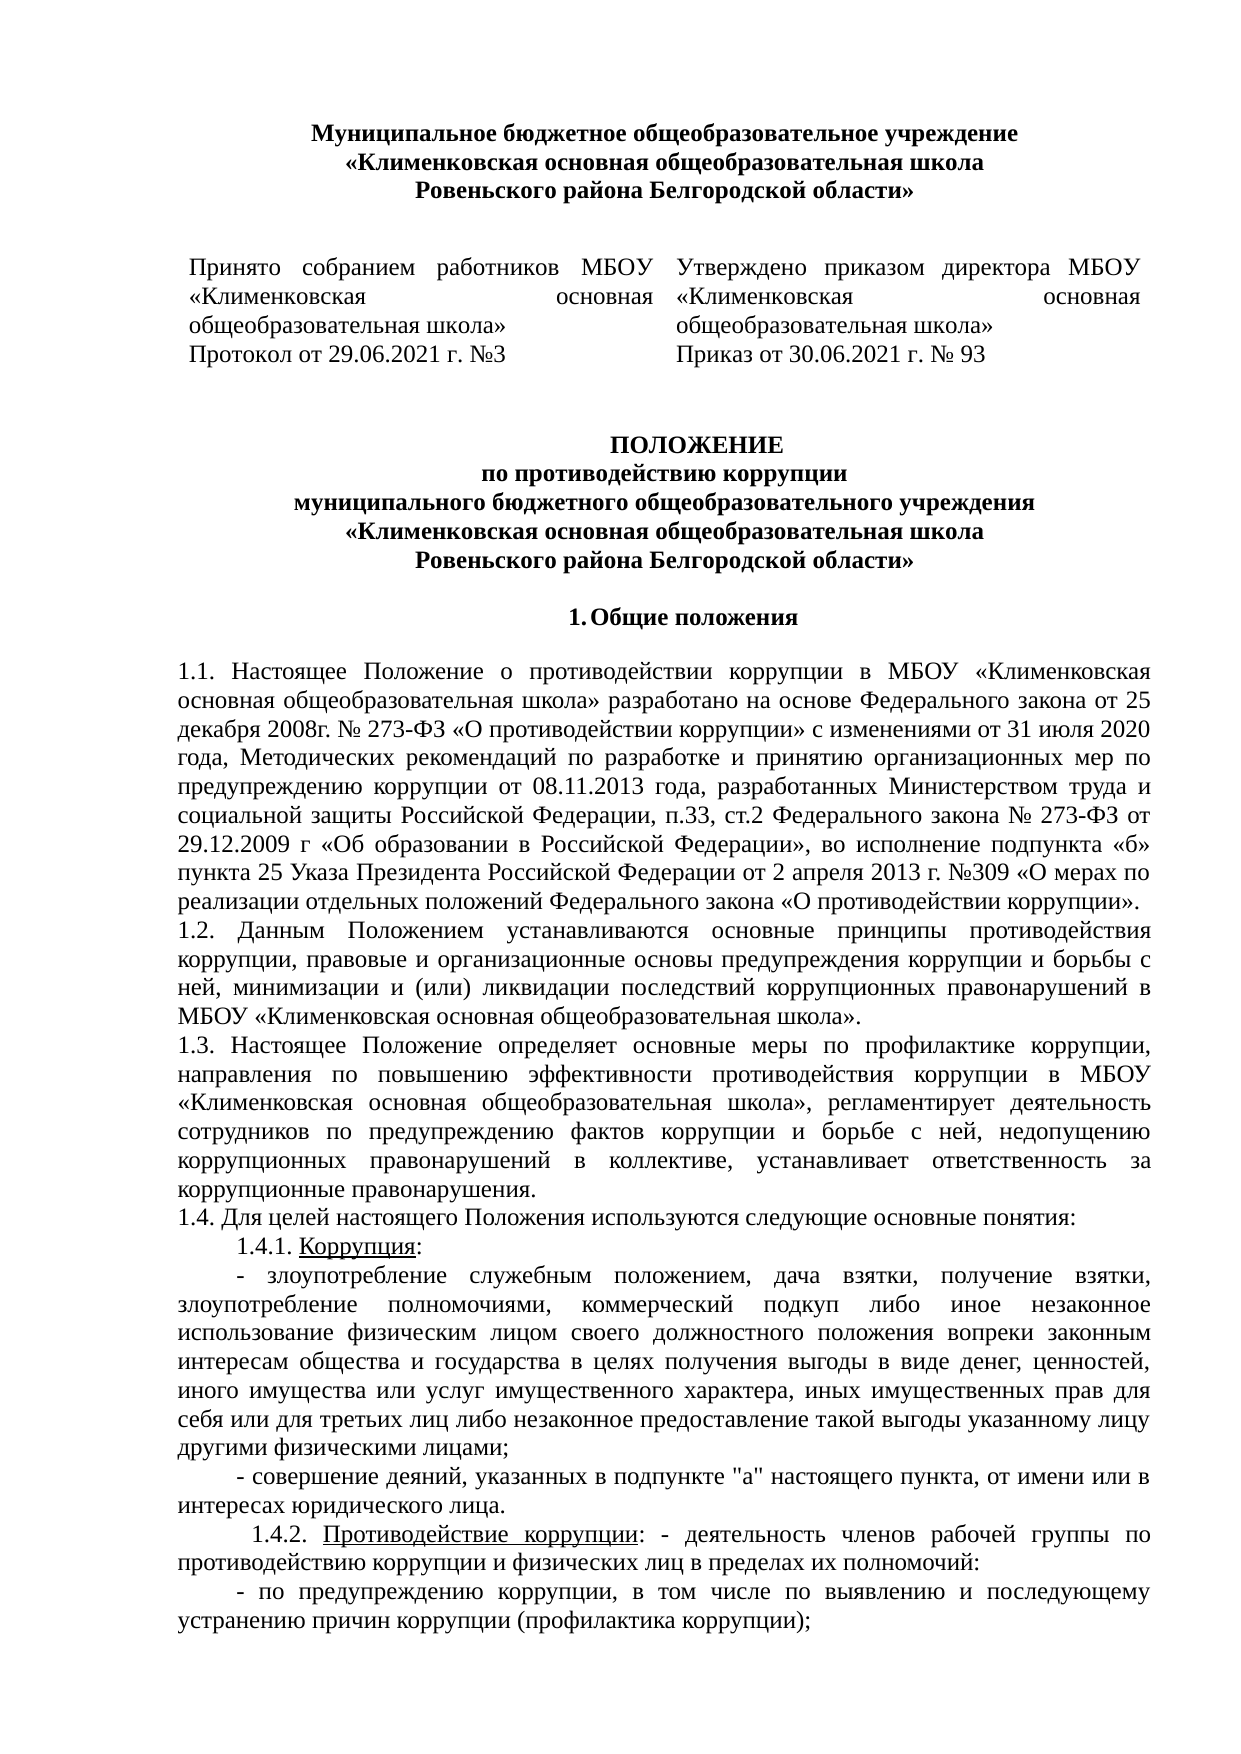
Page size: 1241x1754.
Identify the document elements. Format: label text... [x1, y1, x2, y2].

text 1.4. Для целей настоящего Положения используются следующие основные понятия: [177, 1202, 1152, 1231]
text Ровеньского района Белгородской области» [177, 176, 1152, 204]
text 1.4.1. Коррупция: [177, 1231, 1152, 1260]
text ПОЛОЖЕНИЕ [177, 430, 1152, 458]
text Ровеньского района Белгородской области» [177, 545, 1152, 573]
text 1.2. Данным Положением устанавливаются основные принципы противодействия коррупции, правовые и организационные основы предупреждения коррупции и борьбы с ней, минимизации и (или) ликвидации последствий коррупционных правонарушений в МБОУ «Клименковская основная общеобразовательная школа». [177, 915, 1152, 1030]
table_header Утверждено приказом директора МБОУ «Клименковская основная общеобразовательная школа» Приказ от 30.06.2021 г. № 93 [665, 253, 1152, 396]
text 1.3. Настоящее Положение определяет основные меры по профилактике коррупции, направления по повышению эффективности противодействия коррупции в МБОУ «Клименковская основная общеобразовательная школа», регламентирует деятельность сотрудников по предупреждению фактов коррупции и борьбе с ней, недопущению коррупционных правонарушений в коллективе, устанавливает ответственность за коррупционные правонарушения. [177, 1030, 1152, 1202]
text по противодействию коррупции [177, 458, 1152, 487]
text - совершение деяний, указанных в подпункте "а" настоящего пункта, от имени или в интересах юридического лица. [177, 1461, 1152, 1519]
text «Клименковская основная общеобразовательная школа [177, 147, 1152, 176]
table_header Принято собранием работников МБОУ «Клименковская основная общеобразовательная школа» Протокол от 29.06.2021 г. №3 [177, 253, 664, 396]
text муниципального бюджетного общеобразовательного учреждения [177, 487, 1152, 516]
text 1.4.2. Противодействие коррупции: - деятельность членов рабочей группы по противодействию коррупции и физических лиц в пределах их полномочий: [177, 1519, 1152, 1576]
text «Клименковская основная общеобразовательная школа [177, 516, 1152, 545]
text 1.1. Настоящее Положение о противодействии коррупции в МБОУ «Клименковская основная общеобразовательная школа» разработано на основе Федерального закона от 25 декабря 2008г. № 273-ФЗ «О противодействии коррупции» с изменениями от 31 июля 2020 года, Методических рекомендаций по разработке и принятию организационных мер по предупреждению коррупции от 08.11.2013 года, разработанных Министерством труда и социальной защиты Российской Федерации, п.33, ст.2 Федерального закона № 273-ФЗ от 29.12.2009 г «Об образовании в Российской Федерации», во исполнение подпункта «б» пункта 25 Указа Президента Российской Федерации от 2 апреля . №309 «О мерах по реализации отдельных положений Федерального закона «О противодействии коррупции». [177, 656, 1152, 915]
text Муниципальное бюджетное общеобразовательное учреждение [177, 118, 1152, 147]
list Общие положения [215, 602, 1152, 631]
text - по предупреждению коррупции, в том числе по выявлению и последующему устранению причин коррупции (профилактика коррупции); [177, 1576, 1152, 1634]
text - злоупотребление служебным положением, дача взятки, получение взятки, злоупотребление полномочиями, коммерческий подкуп либо иное незаконное использование физическим лицом своего должностного положения вопреки законным интересам общества и государства в целях получения выгоды в виде денег, ценностей, иного имущества или услуг имущественного характера, иных имущественных прав для себя или для третьих лиц либо незаконное предоставление такой выгоды указанному лицу другими физическими лицами; [177, 1260, 1152, 1461]
